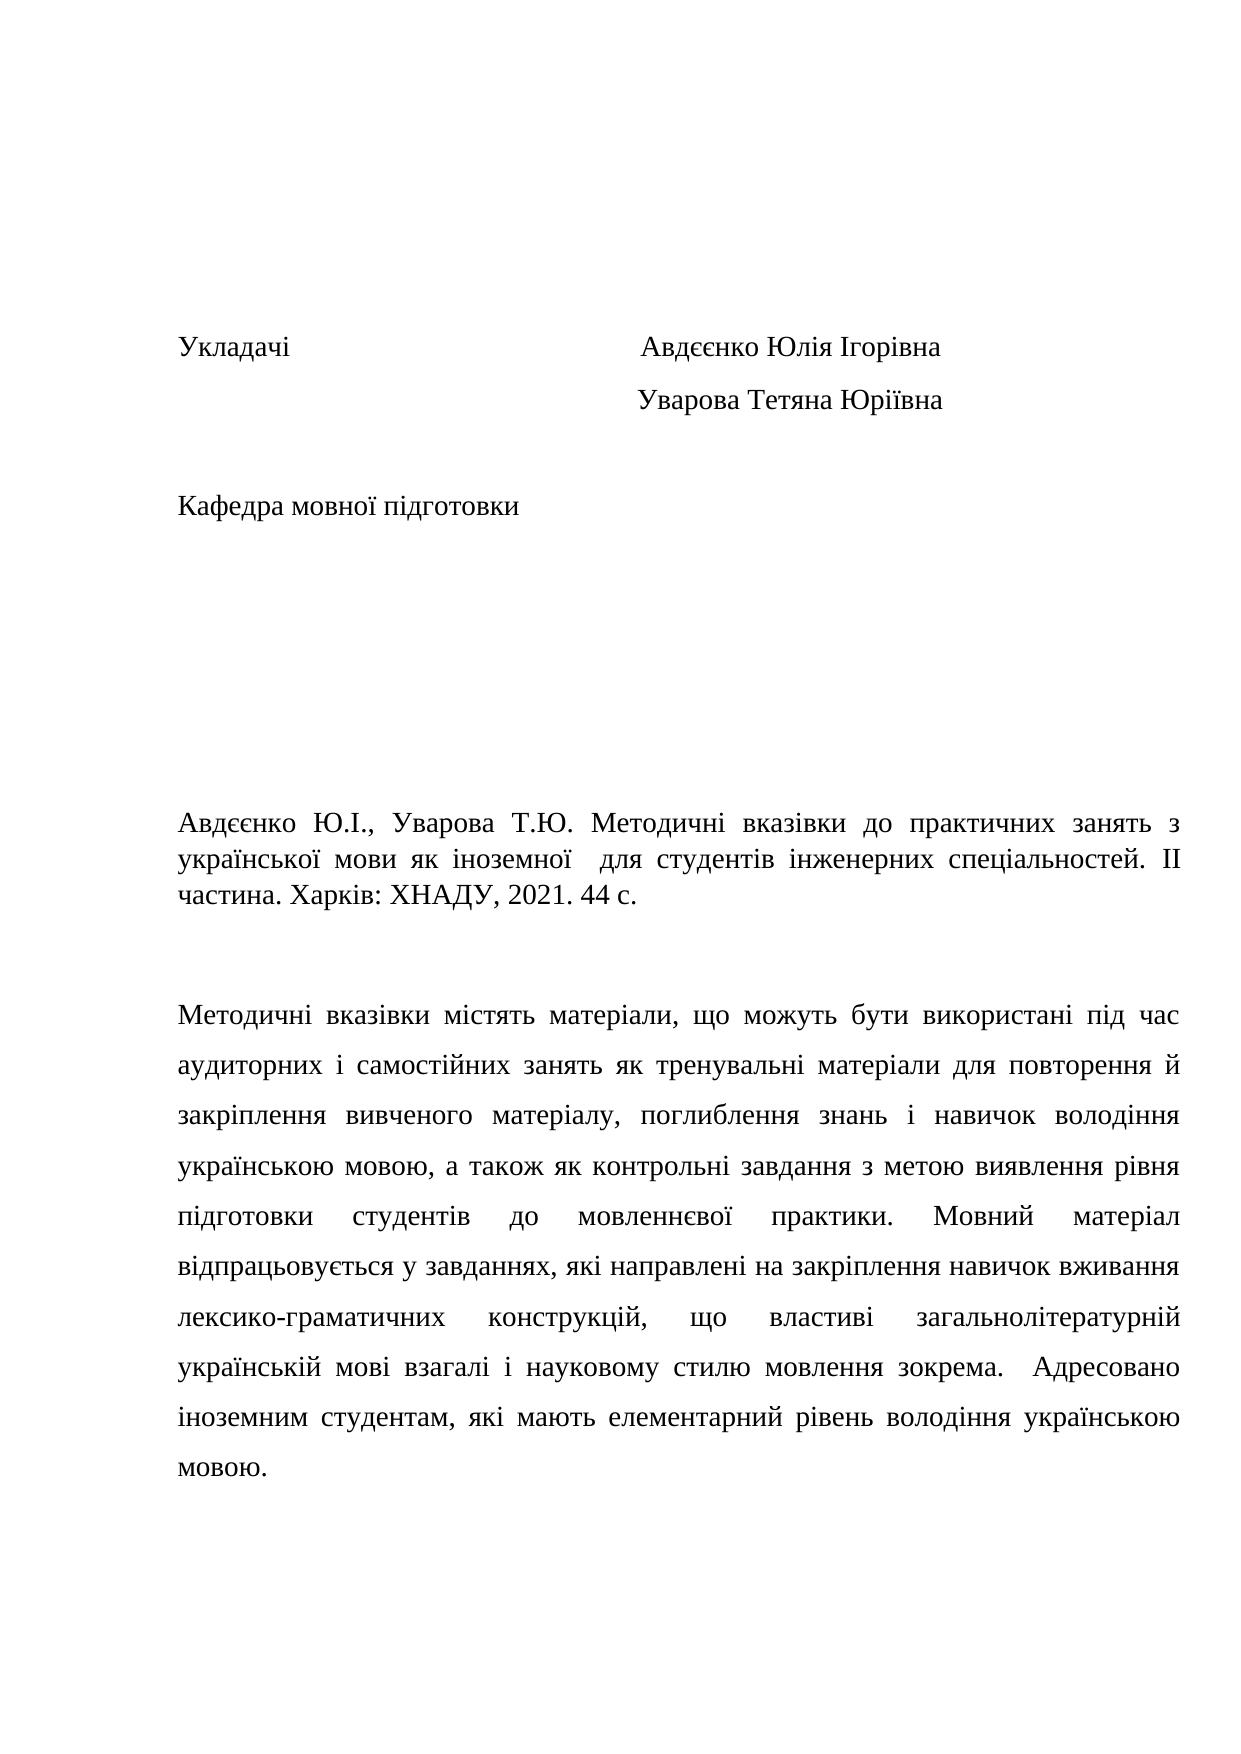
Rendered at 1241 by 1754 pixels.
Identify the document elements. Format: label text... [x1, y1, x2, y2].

text Кафедра мовної підготовки [177, 488, 1181, 521]
text Укладачі Авдєєнко Юлія Ігорівна [177, 329, 1181, 363]
text Уварова Тетяна Юріївна [177, 382, 1181, 416]
text Методичні вказівки містять матеріали, що можуть бути використані під час аудиторних і самостійних занять як тренувальні матеріали для повторення й закріплення вивченого матеріалу, поглиблення знань і навичок володіння українською мовою, а також як контрольні завдання з метою виявлення рівня підготовки студентів до мовленнєвої практики. Мовний матеріал відпрацьовується у завданнях, які направлені на закріплення навичок вживання лексико-граматичних конструкцій, що властиві загальнолітературній українській мові взагалі і науковому стилю мовлення зокрема. Адресовано іноземним студентам, які мають елементарний рівень володіння українською мовою. [177, 997, 1181, 1483]
text Авдєєнко Ю.І., Уварова Т.Ю. Методичні вказівки до практичних занять з української мови як іноземної для студентів інженерних спеціальностей. ІІ частина. Харків: ХНАДУ, 2021. 44 с. [177, 805, 1181, 911]
